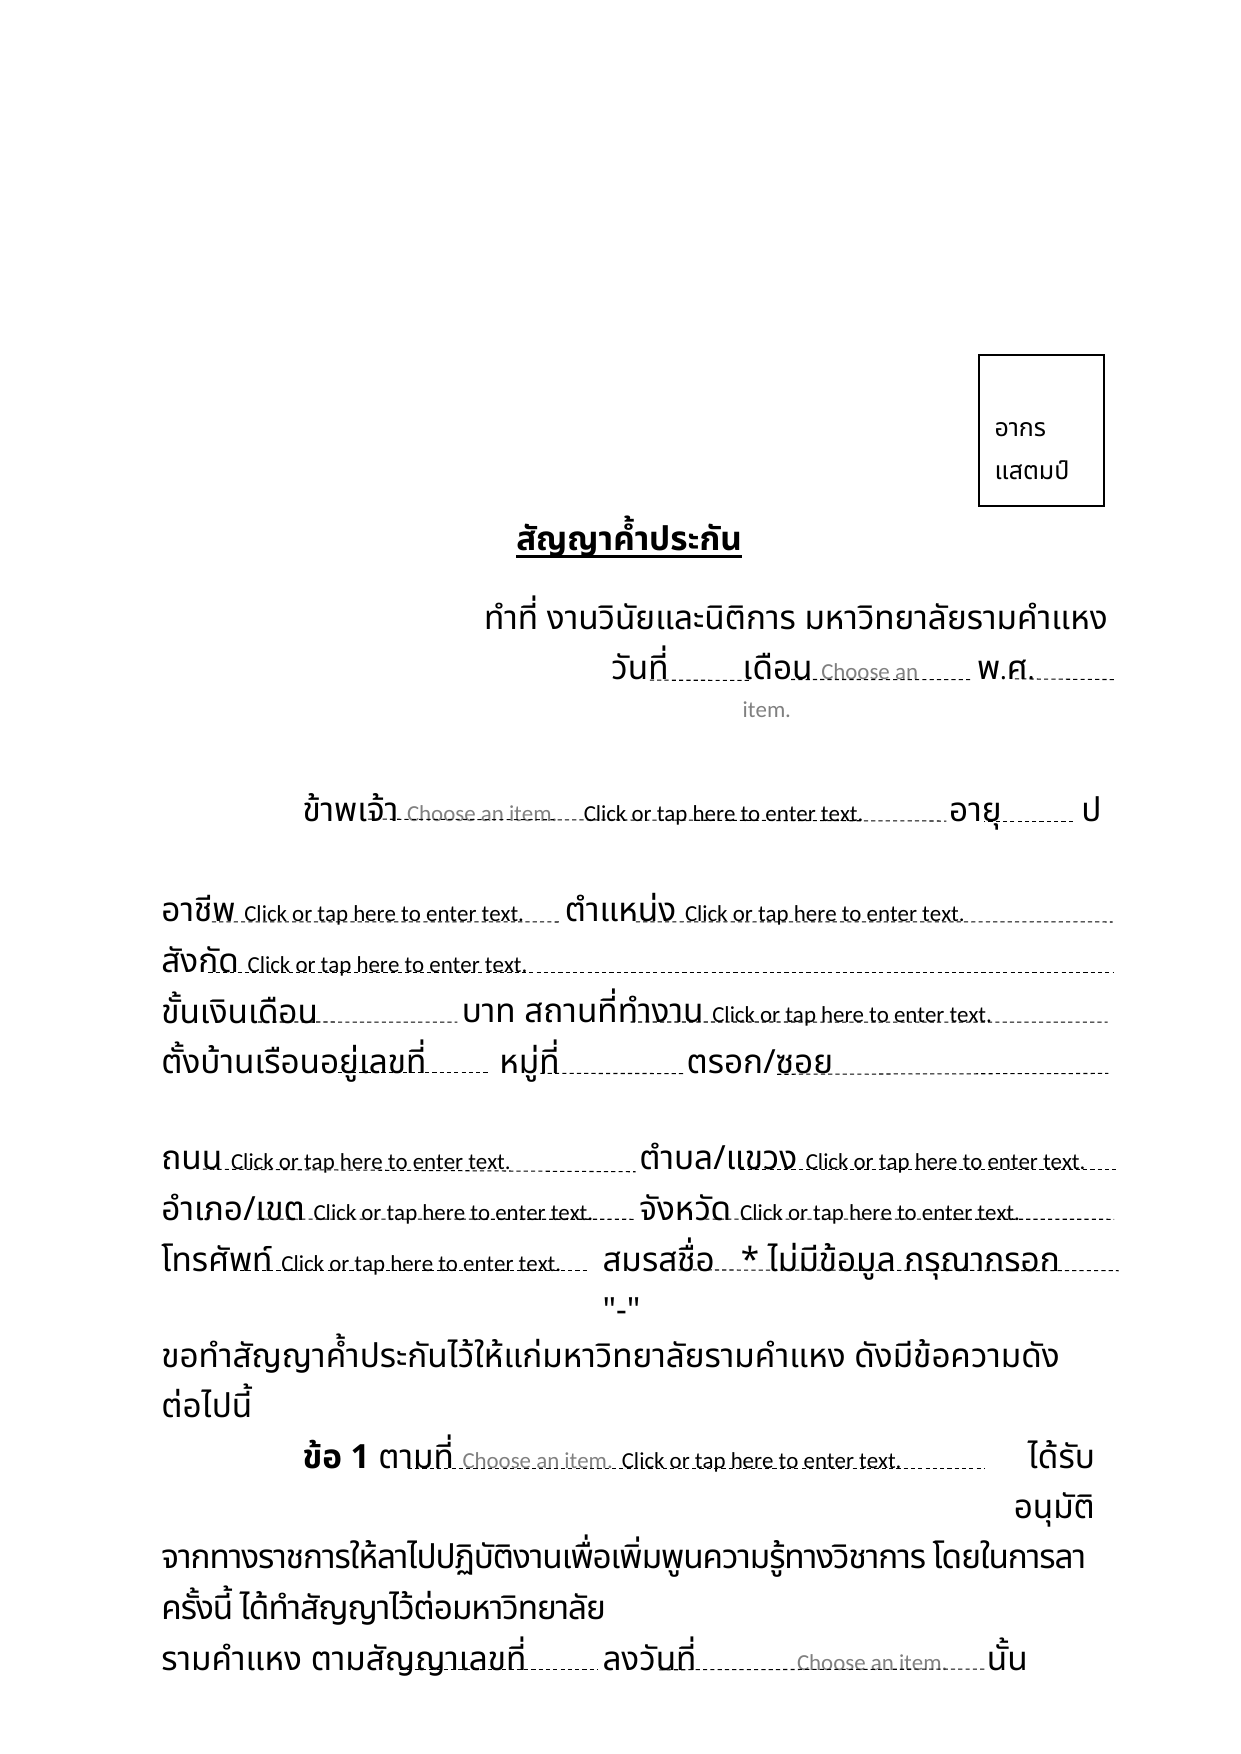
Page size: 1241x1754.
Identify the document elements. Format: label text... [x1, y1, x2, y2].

table_header พ.ศ. [966, 644, 1116, 740]
table_cell [139, 1038, 1119, 1134]
table_header วันที่ [600, 644, 731, 740]
table_header [139, 786, 1119, 886]
table_cell [139, 1134, 1119, 1185]
table_cell [139, 1185, 1119, 1236]
table_header เดือน [731, 644, 966, 740]
table_cell [139, 1433, 1119, 1533]
table_cell [139, 886, 1119, 937]
text ทำที่ งานวินัยและนิติการ มหาวิทยาลัยรามคำแหง [150, 594, 1107, 644]
table_cell [139, 1534, 1119, 1634]
text สัญญาค้ำประกัน [150, 515, 1107, 566]
table_cell [139, 988, 1119, 1038]
table_cell [139, 937, 1119, 987]
table_cell [139, 1635, 1119, 1685]
table_cell [139, 1236, 1119, 1433]
